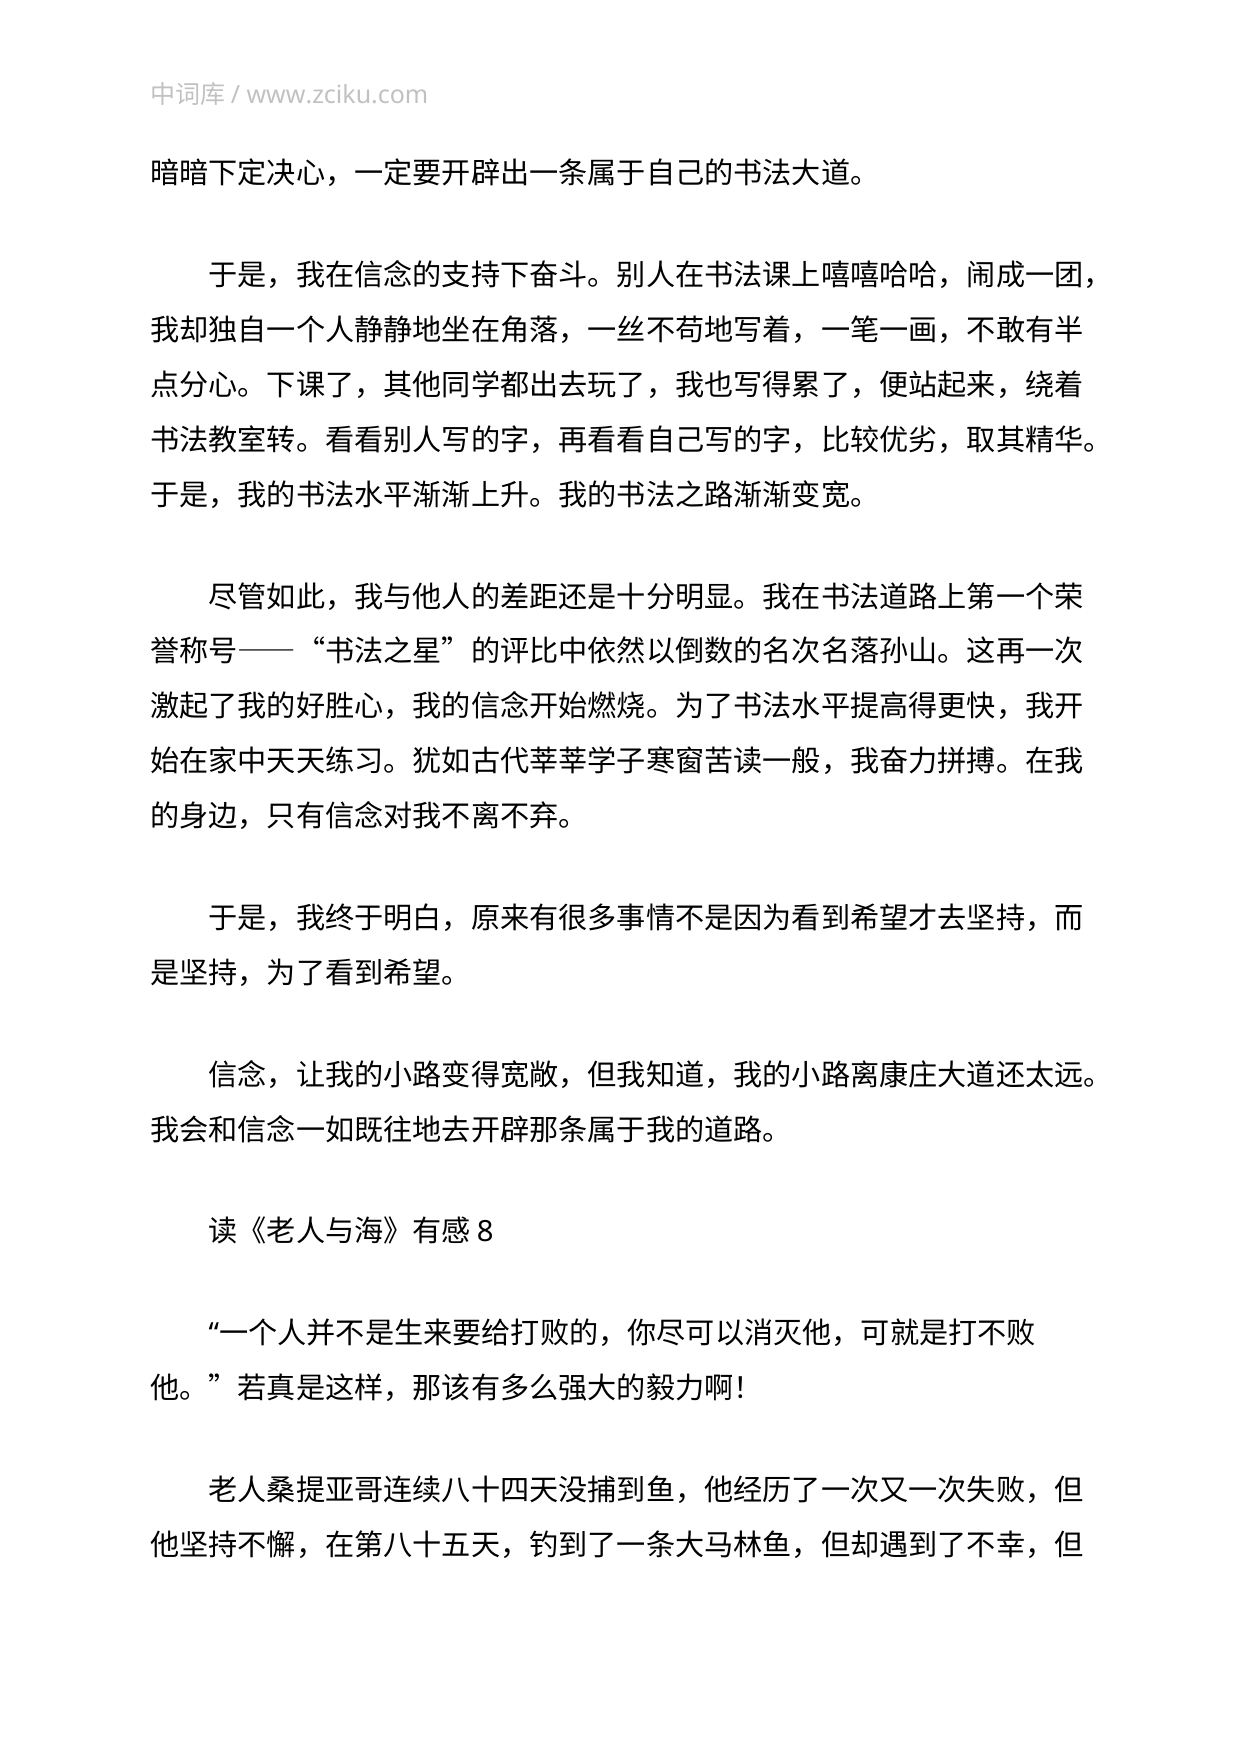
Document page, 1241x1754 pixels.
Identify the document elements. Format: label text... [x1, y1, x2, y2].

text 尽管如此，我与他人的差距还是十分明显。我在书法道路上第一个荣誉称号——“书法之星”的评比中依然以倒数的名次名落孙山。这再一次激起了我的好胜心，我的信念开始燃烧。为了书法水平提高得更快，我开始在家中天天练习。犹如古代莘莘学子寒窗苦读一般，我奋力拼搏。在我的身边，只有信念对我不离不弃。 [150, 573, 1090, 835]
text 信念，让我的小路变得宽敞，但我知道，我的小路离康庄大道还太远。我会和信念一如既往地去开辟那条属于我的道路。 [150, 1051, 1090, 1148]
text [150, 1467, 1090, 1564]
text 读《老人与海》有感8 [150, 1208, 1090, 1250]
text 于是，我终于明白，原来有很多事情不是因为看到希望才去坚持，而是坚持，为了看到希望。 [150, 894, 1090, 992]
text “一个人并不是生来要给打败的，你尽可以消灭他，可就是打不败他。”若真是这样，那该有多么强大的毅力啊！ [150, 1310, 1090, 1407]
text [150, 150, 1090, 192]
text 于是，我在信念的支持下奋斗。别人在书法课上嘻嘻哈哈，闹成一团，我却独自一个人静静地坐在角落，一丝不苟地写着，一笔一画，不敢有半点分心。下课了，其他同学都出去玩了，我也写得累了，便站起来，绕着书法教室转。看看别人写的字，再看看自己写的字，比较优劣，取其精华。于是，我的书法水平渐渐上升。我的书法之路渐渐变宽。 [150, 252, 1090, 514]
